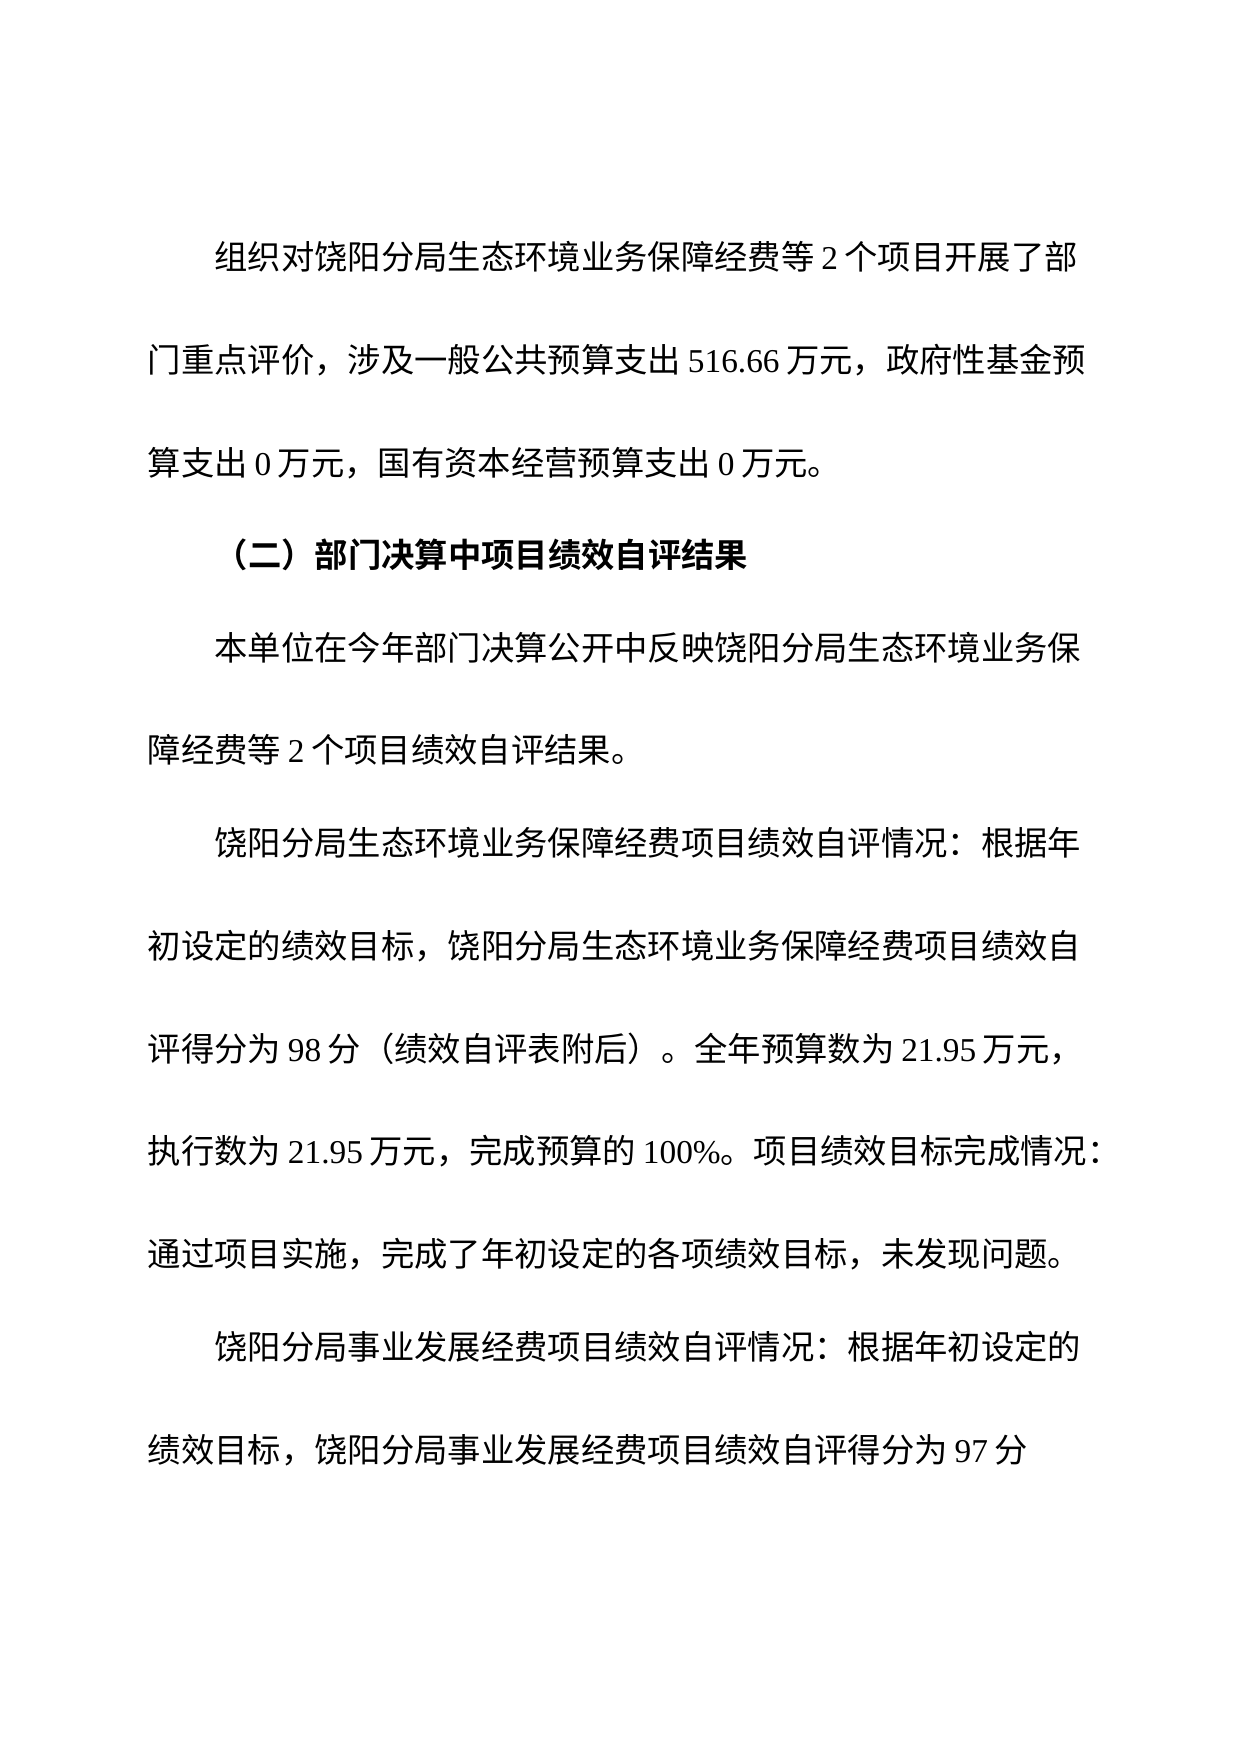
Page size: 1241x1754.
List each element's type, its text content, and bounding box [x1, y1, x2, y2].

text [148, 1311, 1093, 1482]
text （二）部门决算中项目绩效自评结果 [148, 519, 1093, 587]
text 本单位在今年部门决算公开中反映饶阳分局生态环境业务保障经费等2个项目绩效自评结果。 [148, 611, 1093, 783]
text 组织对饶阳分局生态环境业务保障经费等2个项目开展了部门重点评价，涉及一般公共预算支出516.66万元，政府性基金预算支出0万元，国有资本经营预算支出0万元。 [148, 221, 1093, 495]
text 饶阳分局生态环境业务保障经费项目绩效自评情况：根据年初设定的绩效目标，饶阳分局生态环境业务保障经费项目绩效自评得分为98分（绩效自评表附后）。全年预算数为21.95万元，执行数为21.95万元，完成预算的100%。项目绩效目标完成情况：通过项目实施，完成了年初设定的各项绩效目标，未发现问题。 [148, 807, 1093, 1287]
